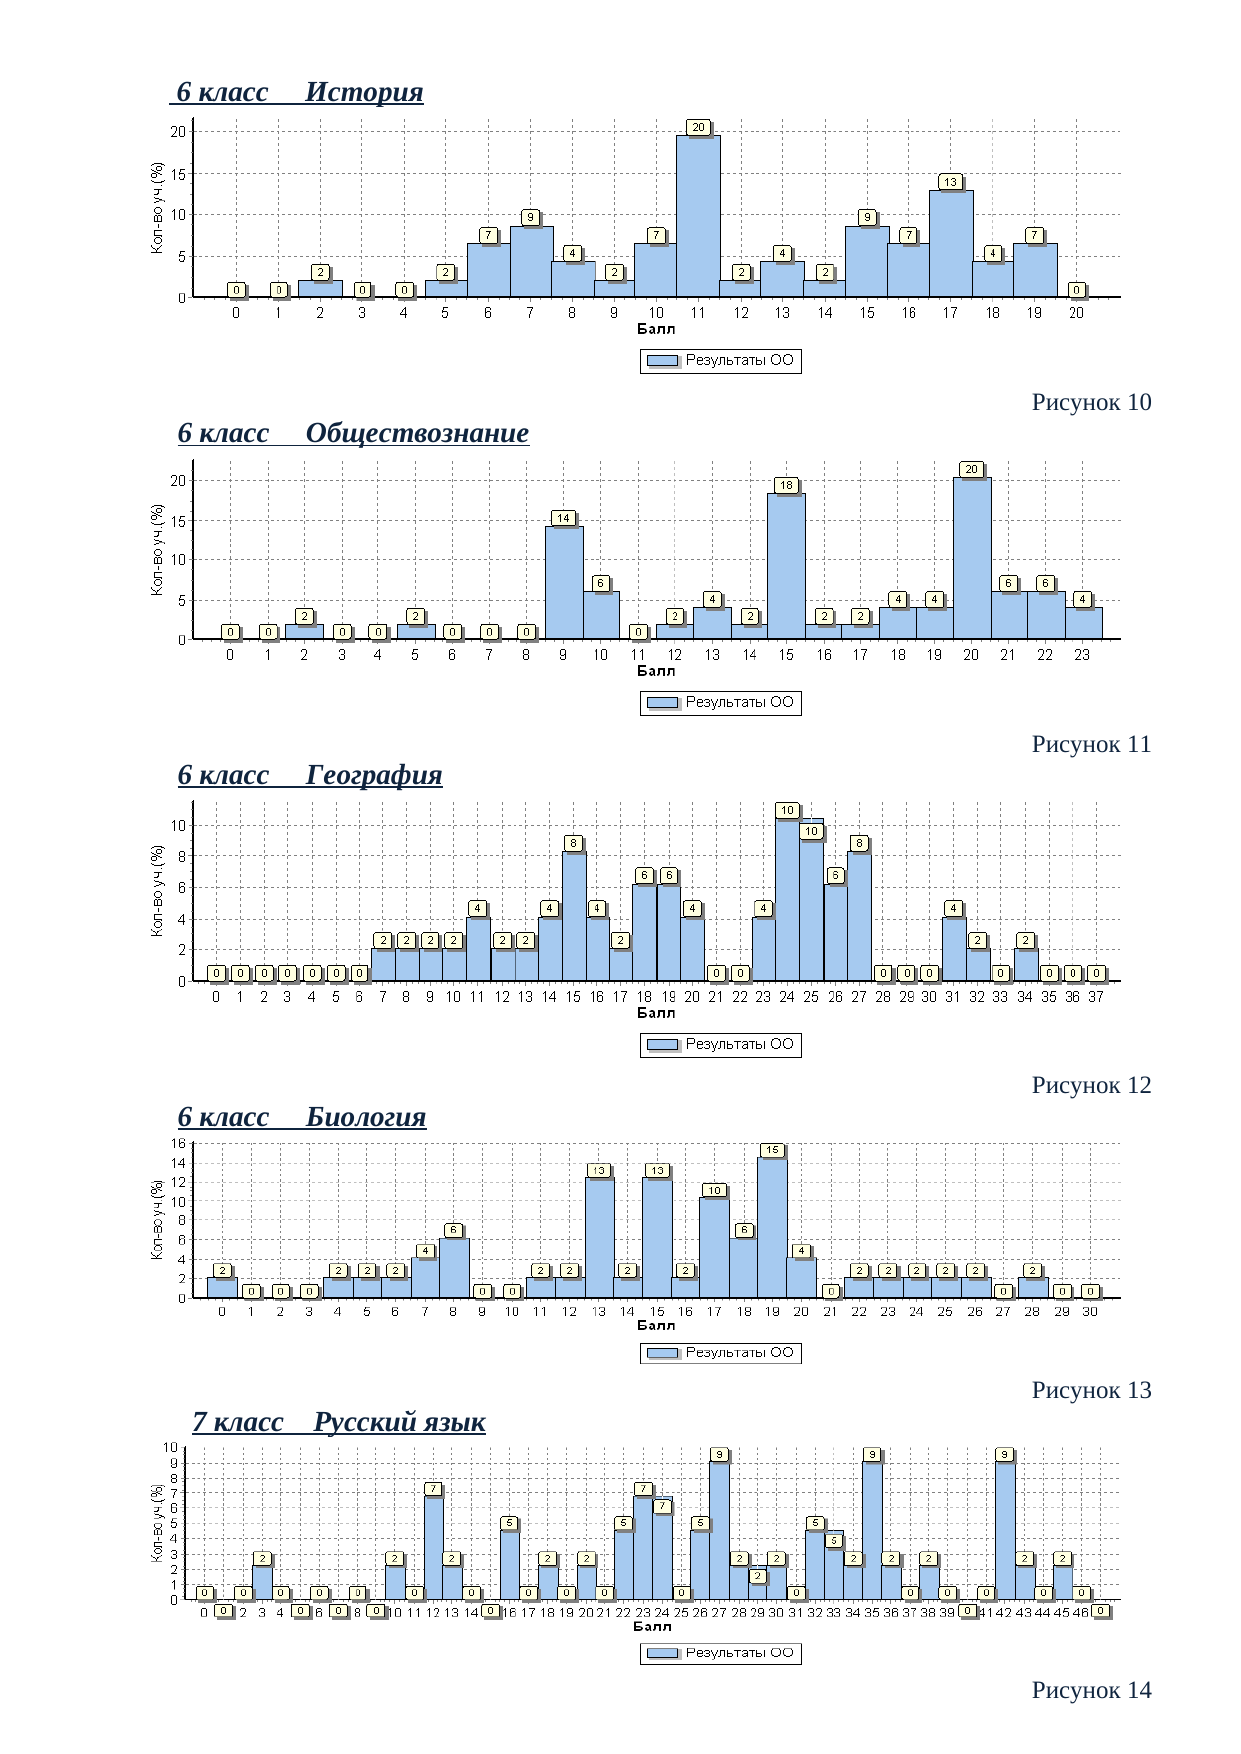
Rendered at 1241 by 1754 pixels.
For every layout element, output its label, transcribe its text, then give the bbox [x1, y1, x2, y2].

picture [118, 791, 1152, 1071]
picture [118, 1132, 1152, 1376]
picture [118, 1437, 1152, 1676]
list Рисунок 11 [177, 729, 1152, 757]
list Рисунок 12 [177, 1071, 1152, 1099]
text 6 класс История [118, 74, 1152, 107]
list Рисунок 13 [177, 1376, 1152, 1404]
picture [118, 107, 1152, 387]
list Рисунок 14 [177, 1676, 1152, 1704]
picture [118, 449, 1152, 729]
list 6 класс Обществознание [177, 416, 1152, 449]
list 7 класс Русский язык [177, 1404, 1152, 1437]
list Рисунок 10 [177, 387, 1152, 416]
list 6 класс Биология [177, 1099, 1152, 1132]
list 6 класс География [177, 757, 1152, 791]
